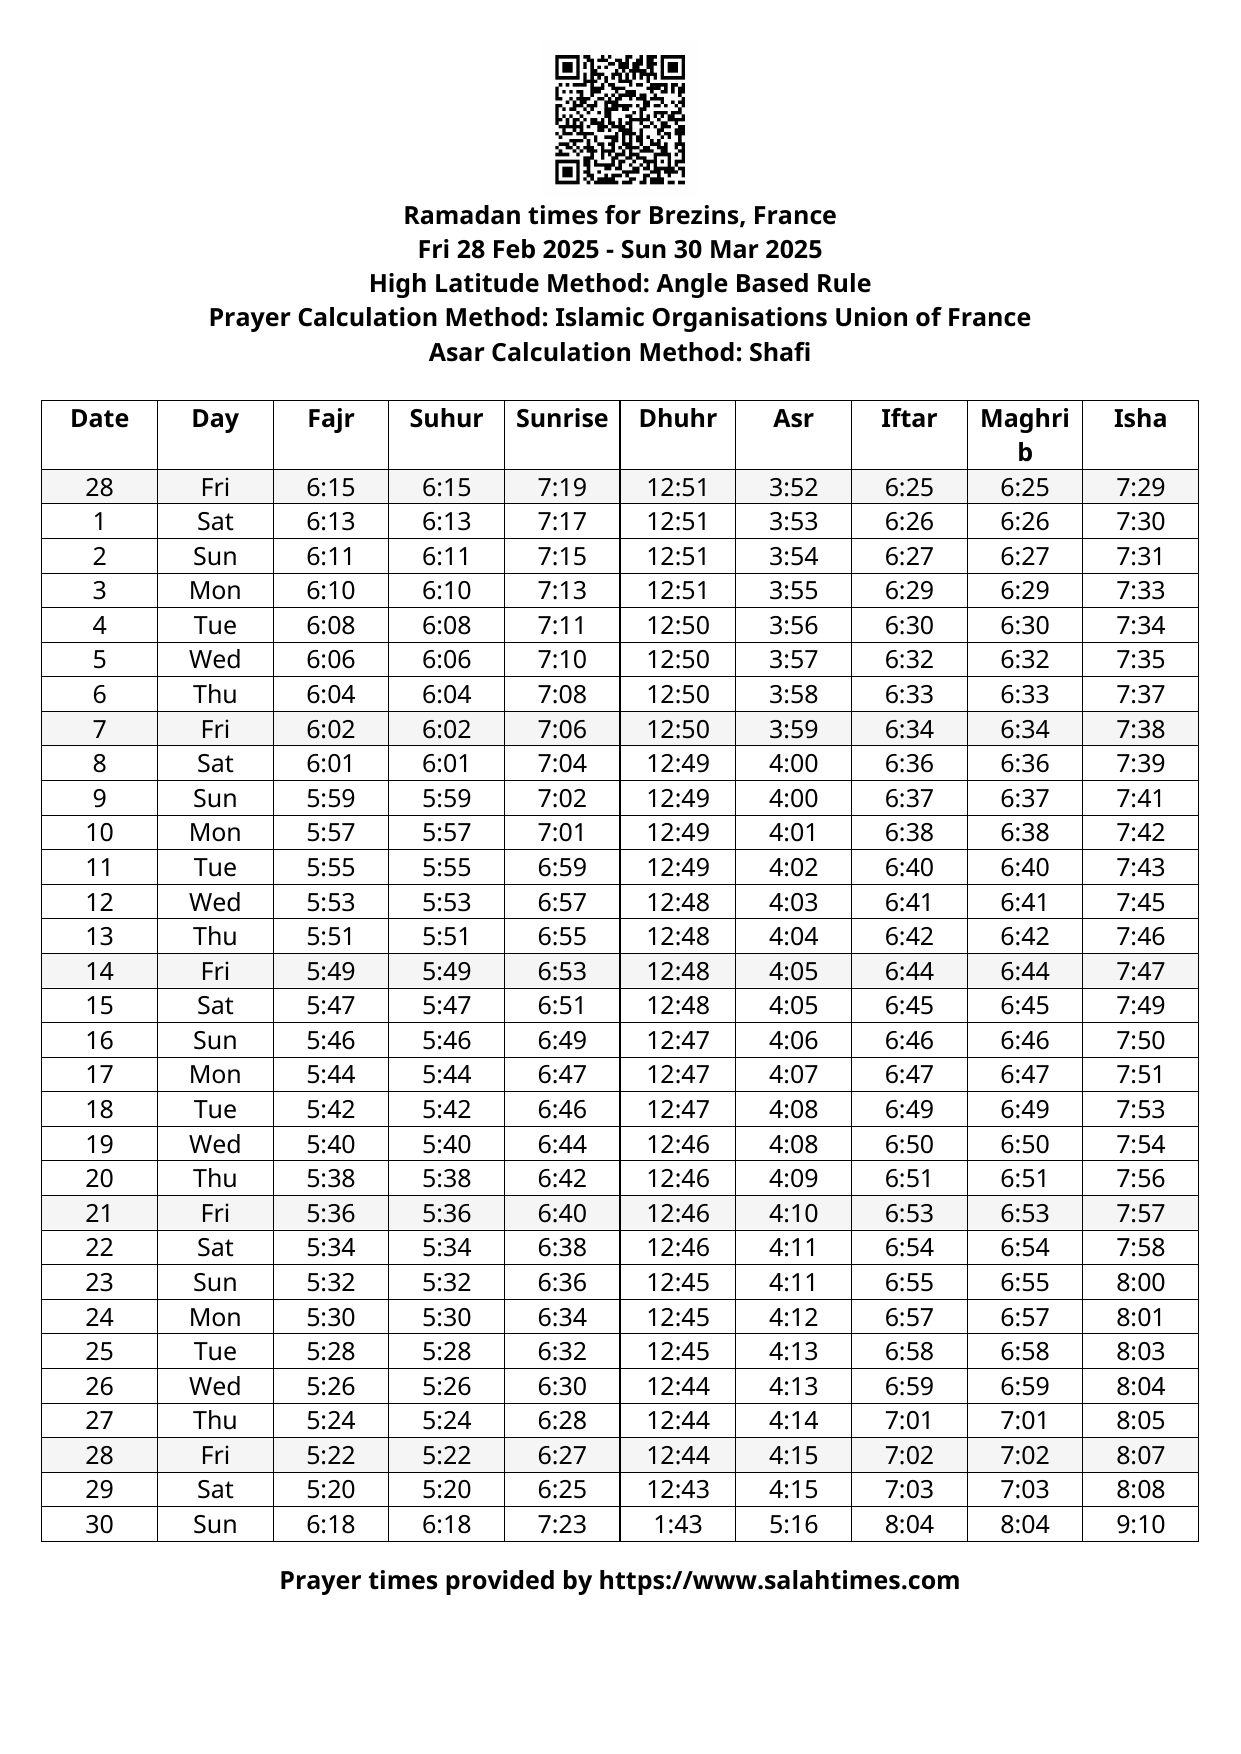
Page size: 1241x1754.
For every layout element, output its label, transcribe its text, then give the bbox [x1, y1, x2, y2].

table_cell 7:29 [1083, 470, 1198, 503]
table_cell 7:35 [1083, 643, 1198, 676]
table_cell 6:47 [852, 1058, 967, 1091]
table_cell 12:49 [621, 816, 735, 849]
table_cell 4:03 [736, 885, 851, 918]
table_cell 6:38 [505, 1231, 619, 1264]
table_cell 6:37 [968, 781, 1082, 814]
table_cell 6:27 [968, 539, 1082, 572]
table_cell 7:30 [1083, 504, 1198, 538]
table_cell 12:51 [621, 539, 735, 572]
table_cell 6:58 [968, 1334, 1082, 1368]
table_cell 6:45 [968, 989, 1082, 1022]
table_cell Wed [158, 885, 273, 918]
table_cell 7:06 [505, 712, 619, 745]
table_cell 5:55 [389, 850, 504, 884]
table_header Fajr [274, 401, 388, 469]
table_cell 5:20 [389, 1473, 504, 1506]
table_cell 12:45 [621, 1265, 735, 1299]
table_cell 5:59 [274, 781, 388, 814]
table_cell 12:50 [621, 677, 735, 711]
table_cell 6:30 [505, 1369, 619, 1402]
table_cell 12:46 [621, 1196, 735, 1229]
table_cell 8:08 [1083, 1473, 1198, 1506]
table_cell 4:04 [736, 919, 851, 953]
table_cell 6:32 [505, 1334, 619, 1368]
table_cell 5:40 [274, 1127, 388, 1160]
table_cell 6:32 [852, 643, 967, 676]
table_cell 6:50 [968, 1127, 1082, 1160]
table_cell 5:32 [389, 1265, 504, 1299]
table_cell 8:05 [1083, 1404, 1198, 1437]
table_cell 6:33 [852, 677, 967, 711]
table_cell Thu [158, 1404, 273, 1437]
table_cell 7:53 [1083, 1092, 1198, 1126]
table_cell 12:51 [621, 504, 735, 538]
table_cell 1:43 [621, 1507, 735, 1541]
table_cell 7:03 [968, 1473, 1082, 1506]
table_cell 7:10 [505, 643, 619, 676]
table_cell 6:15 [389, 470, 504, 503]
table_cell 6:11 [274, 539, 388, 572]
table_header Date [42, 401, 157, 469]
table_cell 21 [42, 1196, 157, 1229]
table_cell 6:04 [389, 677, 504, 711]
table_cell 6:36 [968, 746, 1082, 780]
table_cell 5:49 [389, 954, 504, 987]
table_cell 6:46 [852, 1023, 967, 1057]
table_cell 7:19 [505, 470, 619, 503]
table_cell 7:02 [968, 1438, 1082, 1472]
table_cell 4:12 [736, 1300, 851, 1333]
table_cell 4:06 [736, 1023, 851, 1057]
table_cell 7:01 [852, 1404, 967, 1437]
table_cell 4:07 [736, 1058, 851, 1091]
table_cell 4:05 [736, 989, 851, 1022]
table_cell 7:57 [1083, 1196, 1198, 1229]
table_cell 4:15 [736, 1438, 851, 1472]
table_cell 28 [42, 1438, 157, 1472]
table_cell 3:52 [736, 470, 851, 503]
table_cell 6:34 [968, 712, 1082, 745]
table_cell 6:53 [968, 1196, 1082, 1229]
table_cell 12:44 [621, 1404, 735, 1437]
table_cell 6:49 [852, 1092, 967, 1126]
table_cell 6:01 [389, 746, 504, 780]
table_cell 6 [42, 677, 157, 711]
table_cell 6:53 [852, 1196, 967, 1229]
table_cell 6:40 [852, 850, 967, 884]
table_cell 4:10 [736, 1196, 851, 1229]
table_cell 6:42 [505, 1161, 619, 1195]
table_cell 12:48 [621, 919, 735, 953]
table_cell 4 [42, 608, 157, 642]
table_cell Thu [158, 1161, 273, 1195]
table_cell 8:04 [1083, 1369, 1198, 1402]
table_cell Mon [158, 1058, 273, 1091]
table_cell 7:41 [1083, 781, 1198, 814]
table_cell 6:33 [968, 677, 1082, 711]
table_cell 5:47 [274, 989, 388, 1022]
table_cell 4:15 [736, 1473, 851, 1506]
table_cell 3:53 [736, 504, 851, 538]
table_cell 6:40 [968, 850, 1082, 884]
table_cell 4:13 [736, 1369, 851, 1402]
table_cell 6:57 [968, 1300, 1082, 1333]
table_cell Mon [158, 1300, 273, 1333]
table_cell 5:32 [274, 1265, 388, 1299]
table_cell 6:55 [505, 919, 619, 953]
table_cell 7:54 [1083, 1127, 1198, 1160]
table_cell 18 [42, 1092, 157, 1126]
table_cell 6:34 [505, 1300, 619, 1333]
table_cell 7:01 [968, 1404, 1082, 1437]
text Prayer Calculation Method: Islamic Organisations Union of France [42, 300, 1198, 334]
table_cell 6:41 [968, 885, 1082, 918]
table_cell 7:56 [1083, 1161, 1198, 1195]
table_cell 7:42 [1083, 816, 1198, 849]
table_cell 4:08 [736, 1127, 851, 1160]
table_cell 12:50 [621, 712, 735, 745]
table_cell 8:01 [1083, 1300, 1198, 1333]
table_cell 6:51 [505, 989, 619, 1022]
table_header Dhuhr [621, 401, 735, 469]
table_cell 6:10 [274, 574, 388, 607]
table_cell Sat [158, 1231, 273, 1264]
table_cell 4:01 [736, 816, 851, 849]
table_cell 5:38 [389, 1161, 504, 1195]
table_cell 6:29 [968, 574, 1082, 607]
table_cell 6:57 [505, 885, 619, 918]
table_header Asr [736, 401, 851, 469]
table_cell Mon [158, 574, 273, 607]
table_cell 6:41 [852, 885, 967, 918]
table_cell 5:46 [389, 1023, 504, 1057]
table_cell Tue [158, 1334, 273, 1368]
table_cell 13 [42, 919, 157, 953]
table_cell 6:18 [389, 1507, 504, 1541]
table_cell 3:58 [736, 677, 851, 711]
table_cell 8:04 [852, 1507, 967, 1541]
table_cell Sat [158, 504, 273, 538]
table_cell 3:54 [736, 539, 851, 572]
table_cell Sun [158, 1265, 273, 1299]
table_cell 5:38 [274, 1161, 388, 1195]
table_cell 7:02 [505, 781, 619, 814]
table_cell 6:18 [274, 1507, 388, 1541]
table_cell 5:53 [389, 885, 504, 918]
table_cell 6:57 [852, 1300, 967, 1333]
table_cell 2 [42, 539, 157, 572]
table_cell 5:57 [389, 816, 504, 849]
table_cell 5:40 [389, 1127, 504, 1160]
table_cell 9 [42, 781, 157, 814]
table_cell 6:49 [968, 1092, 1082, 1126]
table_header Day [158, 401, 273, 469]
table_cell 5:53 [274, 885, 388, 918]
table_cell 4:11 [736, 1265, 851, 1299]
table_cell 12:51 [621, 470, 735, 503]
table_cell 6:36 [852, 746, 967, 780]
table_cell 7:34 [1083, 608, 1198, 642]
table_cell Wed [158, 643, 273, 676]
text Ramadan times for Brezins, France [42, 198, 1198, 232]
table_cell 6:51 [968, 1161, 1082, 1195]
table_cell 6:27 [505, 1438, 619, 1472]
table_cell 12:46 [621, 1161, 735, 1195]
table_cell 5:16 [736, 1507, 851, 1541]
table_cell Sat [158, 1473, 273, 1506]
table_cell Sun [158, 1507, 273, 1541]
table_cell Fri [158, 1438, 273, 1472]
table_cell 6:59 [852, 1369, 967, 1402]
table_cell 12:46 [621, 1231, 735, 1264]
table_cell 5:34 [274, 1231, 388, 1264]
table_cell Tue [158, 608, 273, 642]
table_cell 4:05 [736, 954, 851, 987]
table_cell 6:02 [274, 712, 388, 745]
table_cell Sat [158, 989, 273, 1022]
table_cell 24 [42, 1300, 157, 1333]
table_cell 6:54 [968, 1231, 1082, 1264]
table_cell 5:30 [274, 1300, 388, 1333]
table_cell 3:59 [736, 712, 851, 745]
table_cell 9:10 [1083, 1507, 1198, 1541]
picture [542, 41, 699, 198]
table_cell 28 [42, 470, 157, 503]
table_cell 5:24 [389, 1404, 504, 1437]
table_cell 12:50 [621, 643, 735, 676]
table_cell 12:43 [621, 1473, 735, 1506]
table_cell 6:01 [274, 746, 388, 780]
table_cell 7:43 [1083, 850, 1198, 884]
table_cell Sun [158, 1023, 273, 1057]
table_cell 5:26 [274, 1369, 388, 1402]
table_cell 6:38 [968, 816, 1082, 849]
table_cell 6:47 [968, 1058, 1082, 1091]
table_cell 5:59 [389, 781, 504, 814]
table_cell Fri [158, 712, 273, 745]
table_cell 6:08 [274, 608, 388, 642]
table_cell 5:44 [274, 1058, 388, 1091]
table_cell 6:13 [274, 504, 388, 538]
text Prayer times provided by https://www.salahtimes.com [42, 1563, 1198, 1597]
table_cell 30 [42, 1507, 157, 1541]
table_cell 6:55 [968, 1265, 1082, 1299]
table_cell 5:20 [274, 1473, 388, 1506]
table_cell 6:30 [968, 608, 1082, 642]
table_cell 6:25 [505, 1473, 619, 1506]
table_cell 5:36 [389, 1196, 504, 1229]
table_cell Tue [158, 1092, 273, 1126]
table_cell 6:13 [389, 504, 504, 538]
table_cell 6:40 [505, 1196, 619, 1229]
table_cell 6:36 [505, 1265, 619, 1299]
table_cell 12:46 [621, 1127, 735, 1160]
table_cell 6:46 [505, 1092, 619, 1126]
table_cell 5:57 [274, 816, 388, 849]
text Asar Calculation Method: Shafi [42, 334, 1198, 368]
table_cell 10 [42, 816, 157, 849]
table_cell 5:49 [274, 954, 388, 987]
table_cell 7:38 [1083, 712, 1198, 745]
table_cell 5:34 [389, 1231, 504, 1264]
table_cell 6:59 [968, 1369, 1082, 1402]
table_cell 5:47 [389, 989, 504, 1022]
table_cell Sat [158, 746, 273, 780]
table_cell Fri [158, 1196, 273, 1229]
table_cell 12:51 [621, 574, 735, 607]
table_cell 6:25 [852, 470, 967, 503]
table_cell 7:51 [1083, 1058, 1198, 1091]
table_cell 4:13 [736, 1334, 851, 1368]
table_cell 7:08 [505, 677, 619, 711]
table_cell 12:47 [621, 1092, 735, 1126]
table_cell 5:24 [274, 1404, 388, 1437]
table_cell 6:25 [968, 470, 1082, 503]
table_cell 7:03 [852, 1473, 967, 1506]
table_cell 7 [42, 712, 157, 745]
table_cell Tue [158, 850, 273, 884]
table_cell 4:00 [736, 746, 851, 780]
table_cell 4:00 [736, 781, 851, 814]
table_cell 27 [42, 1404, 157, 1437]
table_cell 6:11 [389, 539, 504, 572]
table_cell 3:57 [736, 643, 851, 676]
table_cell 6:29 [852, 574, 967, 607]
table_cell 6:51 [852, 1161, 967, 1195]
table_cell 6:46 [968, 1023, 1082, 1057]
table_cell 7:39 [1083, 746, 1198, 780]
table_cell 3 [42, 574, 157, 607]
table_cell 5:22 [389, 1438, 504, 1472]
table_cell 1 [42, 504, 157, 538]
table_header Maghrib [968, 401, 1082, 469]
table_cell 6:15 [274, 470, 388, 503]
table_cell 12:48 [621, 954, 735, 987]
table_cell 11 [42, 850, 157, 884]
table_cell 12:47 [621, 1023, 735, 1057]
table_cell Fri [158, 470, 273, 503]
table_cell 6:08 [389, 608, 504, 642]
table_cell 8:03 [1083, 1334, 1198, 1368]
table_cell 6:27 [852, 539, 967, 572]
table_cell 6:59 [505, 850, 619, 884]
table_cell 29 [42, 1473, 157, 1506]
table_cell 6:10 [389, 574, 504, 607]
table_cell 6:30 [852, 608, 967, 642]
table_cell Fri [158, 954, 273, 987]
table_cell 6:28 [505, 1404, 619, 1437]
table_cell 4:11 [736, 1231, 851, 1264]
table_header Sunrise [505, 401, 619, 469]
table_header Iftar [852, 401, 967, 469]
table_cell Wed [158, 1369, 273, 1402]
table_cell 14 [42, 954, 157, 987]
table_cell 7:17 [505, 504, 619, 538]
table_cell 12:50 [621, 608, 735, 642]
table_header Suhur [389, 401, 504, 469]
table_cell 5:28 [389, 1334, 504, 1368]
table_cell 22 [42, 1231, 157, 1264]
table_cell 5:46 [274, 1023, 388, 1057]
table_cell 7:37 [1083, 677, 1198, 711]
table_cell 12:47 [621, 1058, 735, 1091]
table_cell 5:51 [389, 919, 504, 953]
table_cell 4:09 [736, 1161, 851, 1195]
table_cell 6:53 [505, 954, 619, 987]
table_cell 8 [42, 746, 157, 780]
table_cell 15 [42, 989, 157, 1022]
table_cell 3:55 [736, 574, 851, 607]
table_cell 20 [42, 1161, 157, 1195]
table_cell 6:42 [852, 919, 967, 953]
table_cell 6:47 [505, 1058, 619, 1091]
table_cell 17 [42, 1058, 157, 1091]
table_cell 6:44 [852, 954, 967, 987]
table_cell 5:30 [389, 1300, 504, 1333]
table_cell 6:49 [505, 1023, 619, 1057]
table_cell 12:49 [621, 746, 735, 780]
table_cell 6:38 [852, 816, 967, 849]
table_cell 7:02 [852, 1438, 967, 1472]
table_cell 6:34 [852, 712, 967, 745]
table_cell 5:44 [389, 1058, 504, 1091]
table_cell 6:42 [968, 919, 1082, 953]
table_cell 12:45 [621, 1334, 735, 1368]
table_cell 16 [42, 1023, 157, 1057]
table_cell 5:36 [274, 1196, 388, 1229]
table_cell Sun [158, 539, 273, 572]
table_cell 7:13 [505, 574, 619, 607]
table_cell 6:45 [852, 989, 967, 1022]
table_cell 3:56 [736, 608, 851, 642]
table_cell 25 [42, 1334, 157, 1368]
table_cell 6:04 [274, 677, 388, 711]
table_cell 6:44 [505, 1127, 619, 1160]
table_cell 4:14 [736, 1404, 851, 1437]
table_cell 5:51 [274, 919, 388, 953]
table_cell 23 [42, 1265, 157, 1299]
table_cell 6:37 [852, 781, 967, 814]
table_cell 8:00 [1083, 1265, 1198, 1299]
table_cell Thu [158, 919, 273, 953]
table_cell 5:28 [274, 1334, 388, 1368]
table_cell 7:23 [505, 1507, 619, 1541]
table_cell 12:45 [621, 1300, 735, 1333]
text High Latitude Method: Angle Based Rule [42, 266, 1198, 300]
table_cell 6:02 [389, 712, 504, 745]
table_cell 12:49 [621, 781, 735, 814]
table_cell Sun [158, 781, 273, 814]
table_cell 7:47 [1083, 954, 1198, 987]
table_cell 6:44 [968, 954, 1082, 987]
table_cell 5:42 [274, 1092, 388, 1126]
table_cell 4:02 [736, 850, 851, 884]
table_cell 5:42 [389, 1092, 504, 1126]
table_cell 8:04 [968, 1507, 1082, 1541]
table_cell 6:26 [852, 504, 967, 538]
table_cell 6:58 [852, 1334, 967, 1368]
table_cell 12:44 [621, 1438, 735, 1472]
table_cell 6:54 [852, 1231, 967, 1264]
table_cell 6:26 [968, 504, 1082, 538]
table_cell 7:45 [1083, 885, 1198, 918]
table_cell 19 [42, 1127, 157, 1160]
table_cell 7:50 [1083, 1023, 1198, 1057]
table_cell 6:55 [852, 1265, 967, 1299]
table_cell 7:46 [1083, 919, 1198, 953]
table_cell 12:48 [621, 989, 735, 1022]
table_cell 6:50 [852, 1127, 967, 1160]
table_cell 12:49 [621, 850, 735, 884]
table_cell 7:04 [505, 746, 619, 780]
table_cell 7:58 [1083, 1231, 1198, 1264]
table_cell 4:08 [736, 1092, 851, 1126]
table_cell 5:22 [274, 1438, 388, 1472]
text Fri 28 Feb 2025 - Sun 30 Mar 2025 [42, 232, 1198, 266]
table_cell Thu [158, 677, 273, 711]
table_cell 7:11 [505, 608, 619, 642]
table_cell 7:31 [1083, 539, 1198, 572]
table_header Isha [1083, 401, 1198, 469]
table_cell 12 [42, 885, 157, 918]
table_cell 6:06 [274, 643, 388, 676]
table_cell 12:44 [621, 1369, 735, 1402]
table_cell 5:26 [389, 1369, 504, 1402]
table_cell 6:06 [389, 643, 504, 676]
table_cell Wed [158, 1127, 273, 1160]
table_cell 5 [42, 643, 157, 676]
table_cell 7:15 [505, 539, 619, 572]
table_cell Mon [158, 816, 273, 849]
table_cell 7:49 [1083, 989, 1198, 1022]
table_cell 7:01 [505, 816, 619, 849]
table_cell 6:32 [968, 643, 1082, 676]
table_cell 7:33 [1083, 574, 1198, 607]
table_cell 8:07 [1083, 1438, 1198, 1472]
table_cell 5:55 [274, 850, 388, 884]
table_cell 26 [42, 1369, 157, 1402]
table_cell 12:48 [621, 885, 735, 918]
